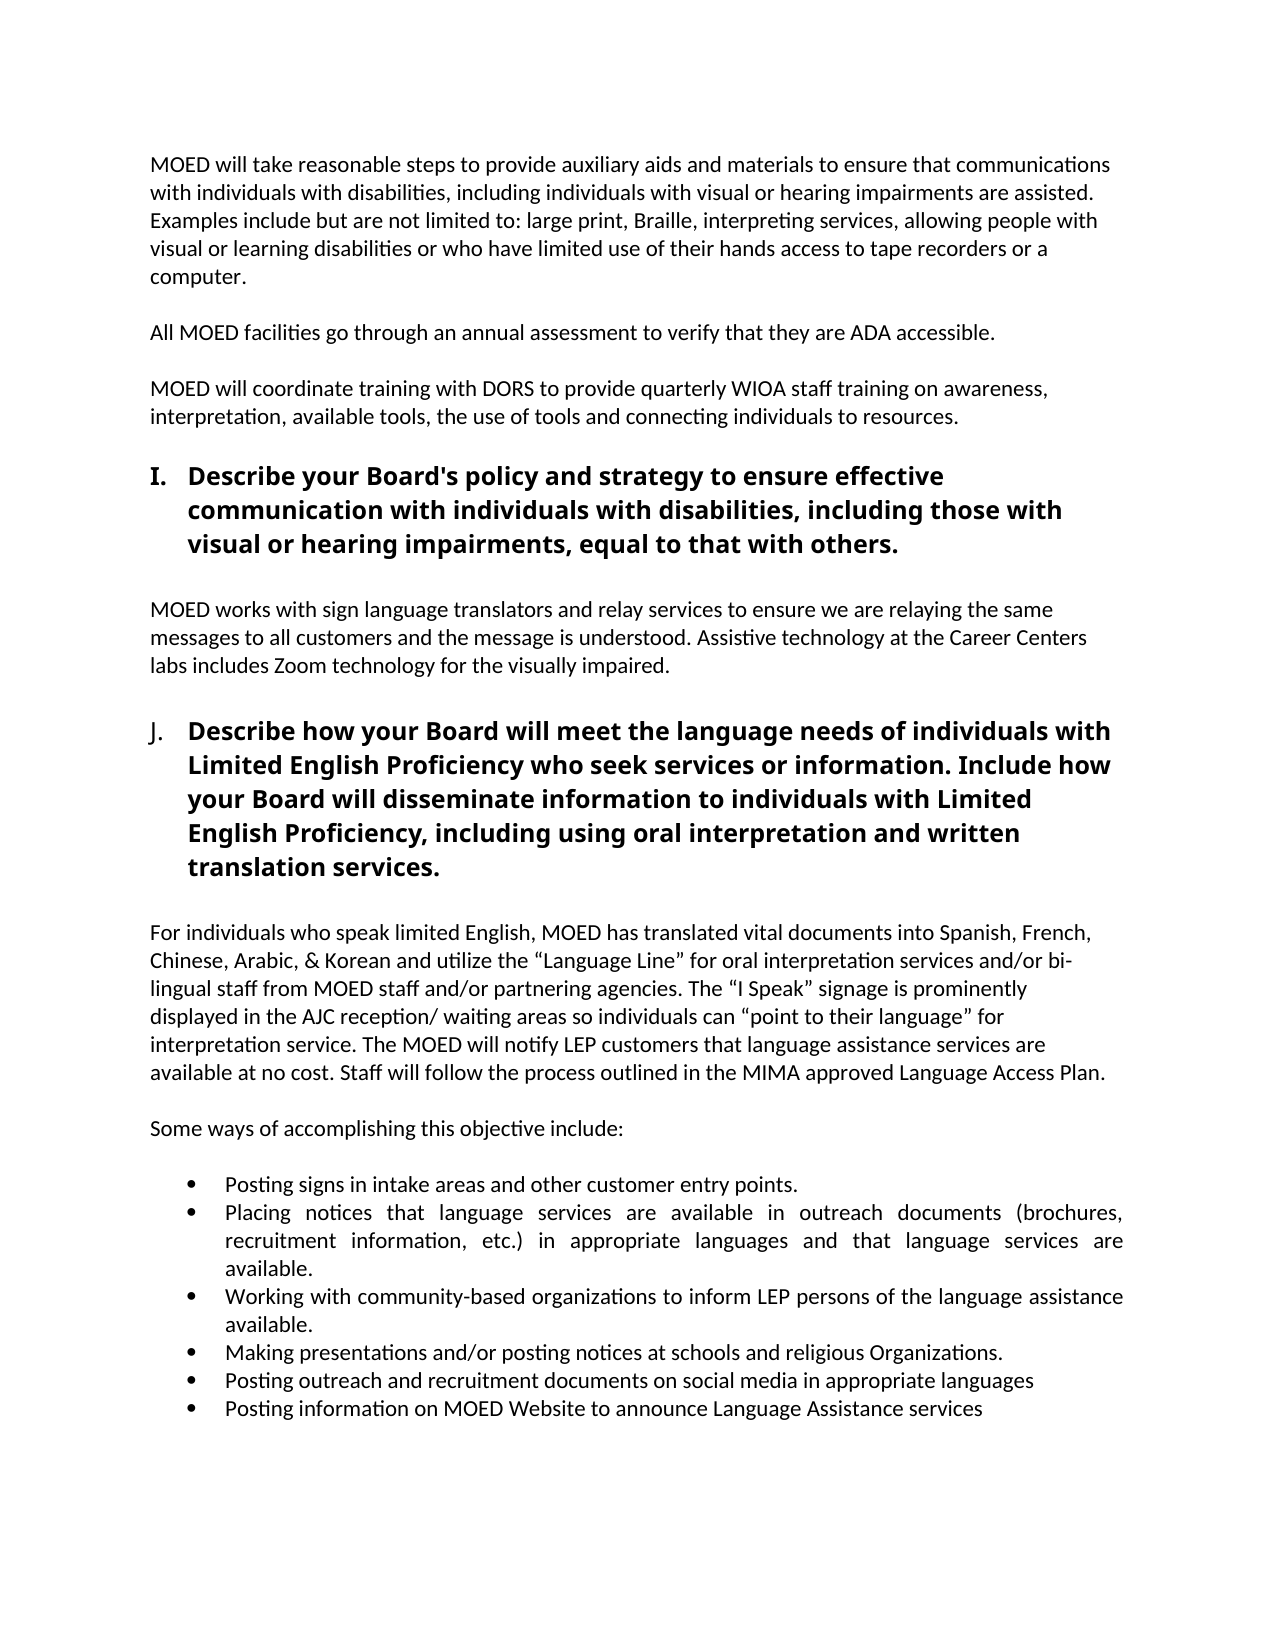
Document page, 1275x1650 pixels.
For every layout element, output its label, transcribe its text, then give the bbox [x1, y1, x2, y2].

text All MOED facilities go through an annual assessment to verify that they are ADA accessible. [150, 318, 1125, 346]
text Some ways of accomplishing this objective include: [150, 1114, 1125, 1142]
list Describe your Board's policy and strategy to ensure effective communication with individuals with disabilities, including those with visual or hearing impairments, equal to that with others. [150, 459, 1125, 561]
list Describe how your Board will meet the language needs of individuals with Limited English Proficiency who seek services or information. Include how your Board will disseminate information to individuals with Limited English Proficiency, including using oral interpretation and written translation services. [150, 713, 1125, 884]
list Making presentations and/or posting notices at schools and religious Organizations. [187, 1338, 1125, 1366]
list Posting signs in intake areas and other customer entry points. [187, 1170, 1125, 1198]
text For individuals who speak limited English, MOED has translated vital documents into Spanish, French, Chinese, Arabic, & Korean and utilize the “Language Line” for oral interpretation services and/or bi- lingual staff from MOED staff and/or partnering agencies. The “I Speak” signage is prominently displayed in the AJC reception/ waiting areas so individuals can “point to their language” for interpretation service. The MOED will notify LEP customers that language assistance services are available at no cost. Staff will follow the process outlined in the MIMA approved Language Access Plan. [150, 918, 1114, 1086]
list Posting information on MOED Website to announce Language Assistance services [187, 1394, 1125, 1422]
list Posting outreach and recruitment documents on social media in appropriate languages [187, 1366, 1125, 1394]
text MOED will coordinate training with DORS to provide quarterly WIOA staff training on awareness, interpretation, available tools, the use of tools and connecting individuals to resources. [150, 374, 1112, 430]
list Working with community-based organizations to inform LEP persons of the language assistance available. [187, 1282, 1125, 1338]
list Placing notices that language services are available in outreach documents (brochures, recruitment information, etc.) in appropriate languages and that language services are available. [187, 1198, 1125, 1282]
text MOED works with sign language translators and relay services to ensure we are relaying the same messages to all customers and the message is understood. Assistive technology at the Career Centers labs includes Zoom technology for the visually impaired. [676, 595, 1125, 679]
text MOED will take reasonable steps to provide auxiliary aids and materials to ensure that communications with individuals with disabilities, including individuals with visual or hearing impairments are assisted. Examples include but are not limited to: large print, Braille, interpreting services, allowing people with visual or learning disabilities or who have limited use of their hands access to tape recorders or a computer. [150, 150, 1114, 290]
